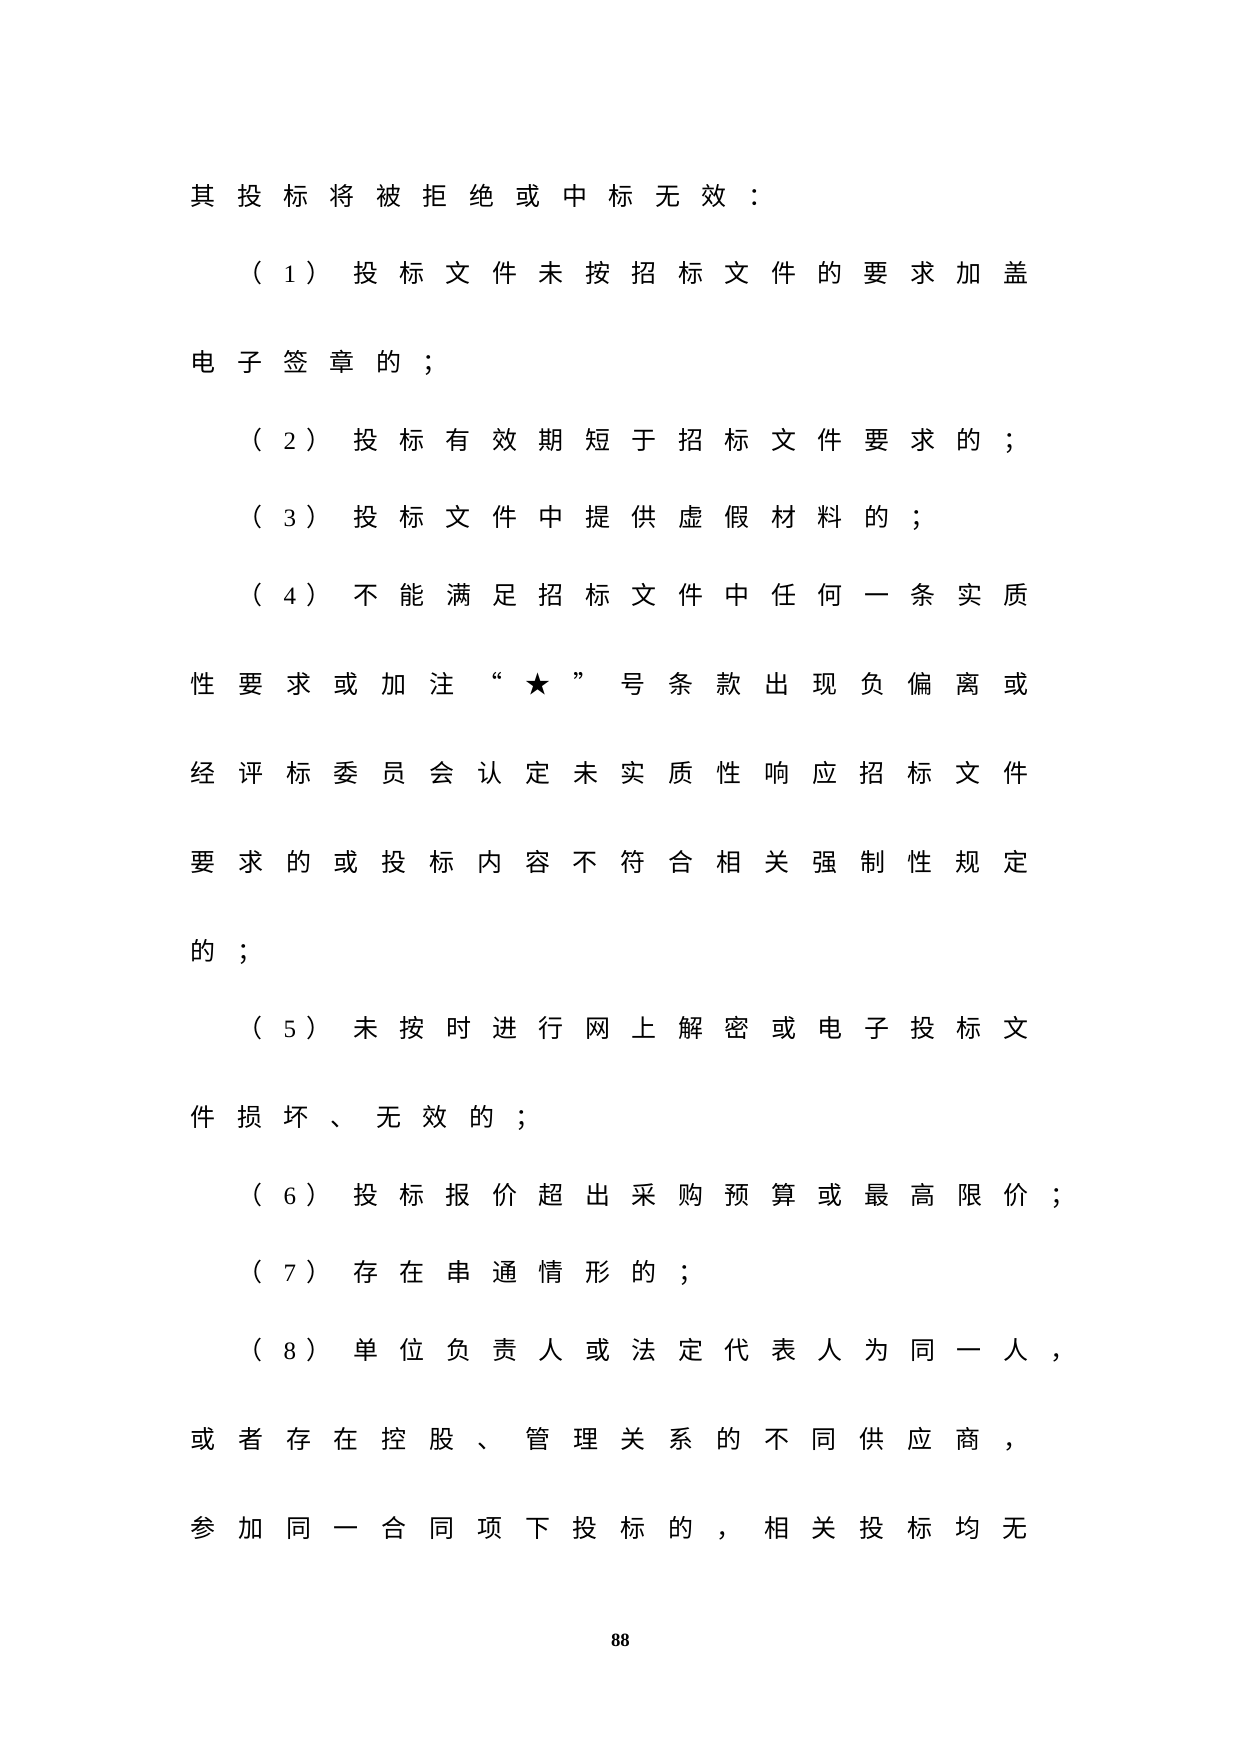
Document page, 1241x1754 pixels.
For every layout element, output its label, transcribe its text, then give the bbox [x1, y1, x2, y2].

text （5）未按时进行网上解密或电子投标文件损坏、无效的； [190, 997, 1050, 1146]
text （4）不能满足招标文件中任何一条实质性要求或加注“★”号条款出现负偏离或经评标委员会认定未实质性响应招标文件要求的或投标内容不符合相关强制性规定的； [190, 563, 1050, 979]
text （2）投标有效期短于招标文件要求的； [190, 408, 1050, 468]
text （1）投标文件未按招标文件的要求加盖电子签章的； [190, 242, 1050, 390]
text （6）投标报价超出采购预算或最高限价； [190, 1164, 1050, 1223]
text （3）投标文件中提供虚假材料的； [190, 486, 1050, 545]
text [190, 1319, 1050, 1556]
text （7）存在串通情形的； [190, 1241, 1050, 1301]
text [190, 164, 1050, 224]
